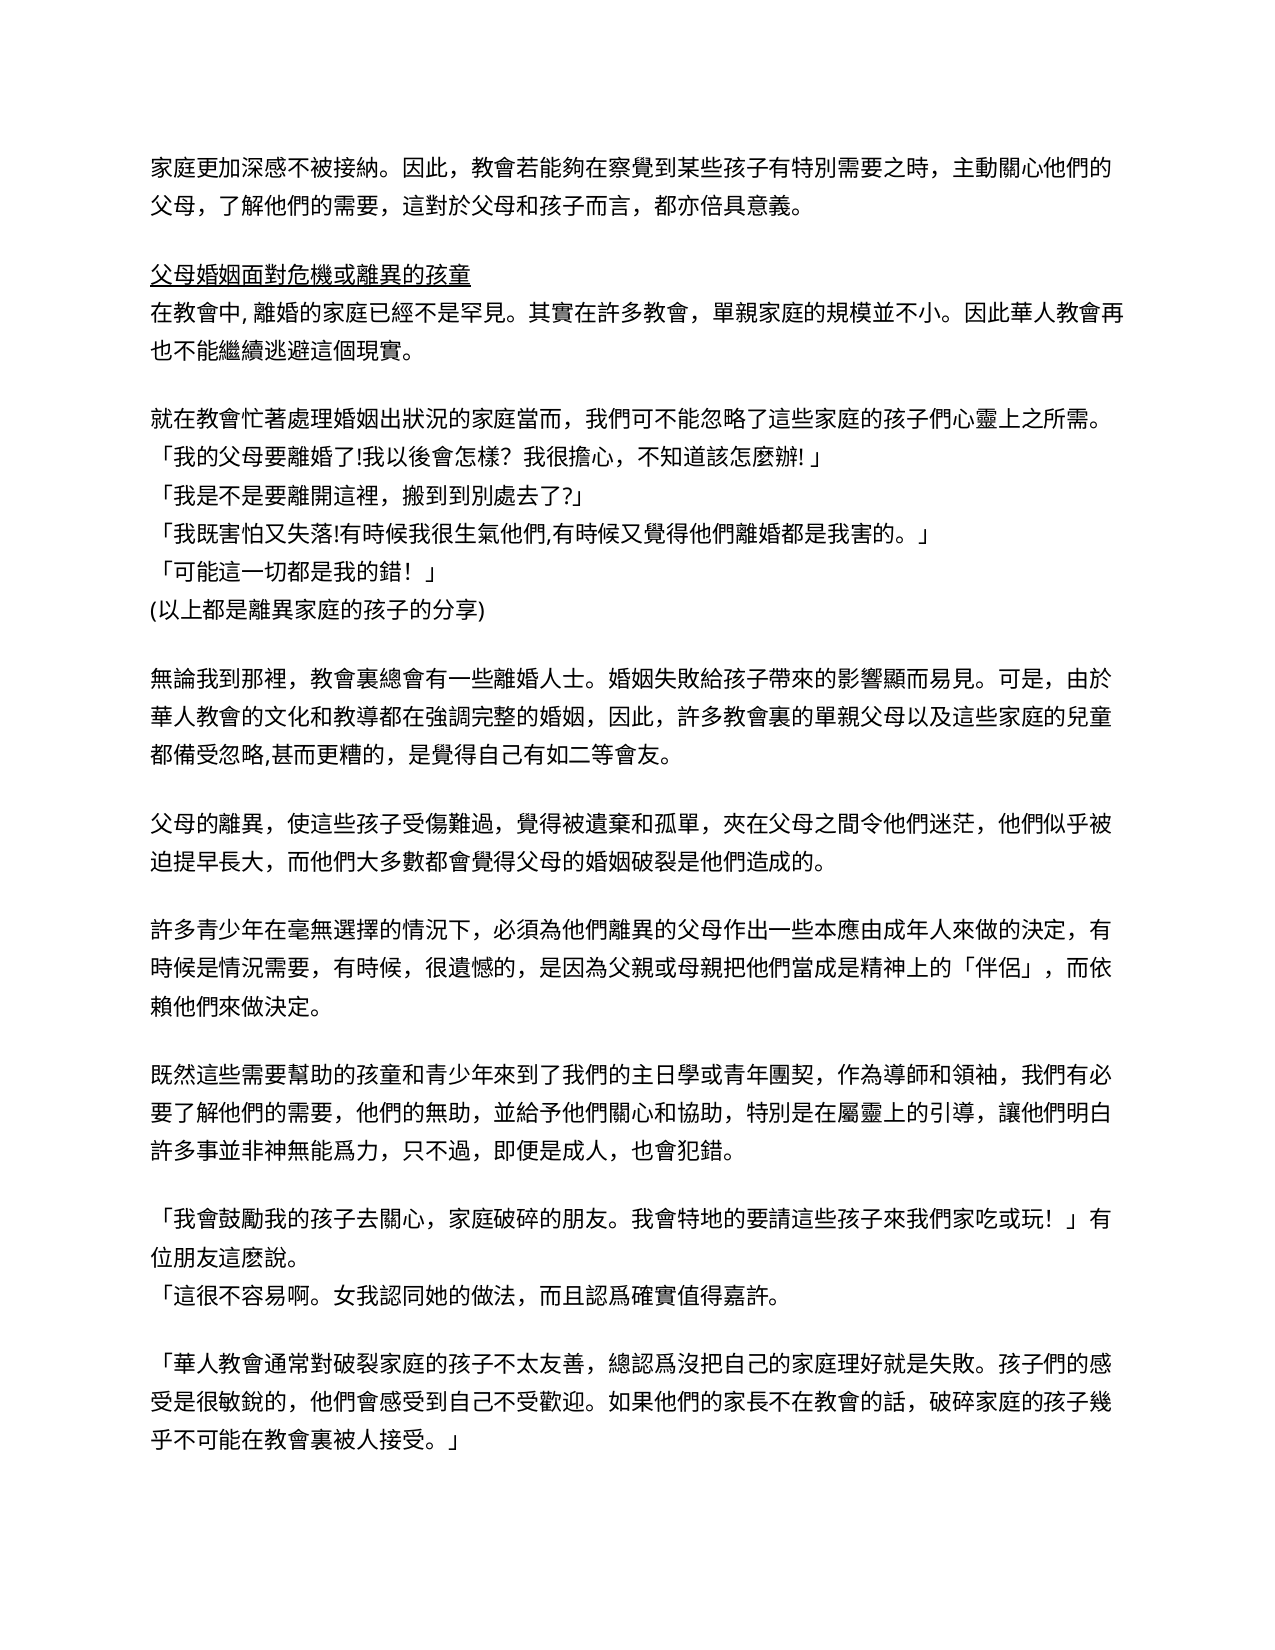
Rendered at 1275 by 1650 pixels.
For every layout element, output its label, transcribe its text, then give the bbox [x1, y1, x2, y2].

text 父母婚姻面對危機或離異的孩童 [150, 256, 1125, 290]
text 「這很不容易啊。女我認同她的做法，而且認爲確實值得嘉許。 [150, 1278, 1125, 1311]
text (以上都是離異家庭的孩子的分享) [150, 592, 1125, 626]
text 就在教會忙著處理婚姻出狀況的家庭當而，我們可不能忽略了這些家庭的孩子們心靈上之所需。 [150, 401, 1125, 434]
text 既然這些需要幫助的孩童和青少年來到了我們的主日學或青年團契，作為導師和領袖，我們有必要了解他們的需要，他們的無助，並給予他們關心和協助，特別是在屬靈上的引導，讓他們明白許多事並非神無能爲力，只不過，即便是成人，也會犯錯。 [150, 1057, 1125, 1166]
text 「我是不是要離開這裡，搬到到別處去了?」 [150, 478, 1125, 511]
text 「可能這一切都是我的錯！」 [150, 554, 1125, 587]
text 許多青少年在毫無選擇的情況下，必須為他們離異的父母作出一些本應由成年人來做的決定，有時候是情況需要，有時候，很遺憾的，是因為父親或母親把他們當成是精神上的「伴侶」，而依賴他們來做決定。 [150, 912, 1125, 1022]
text 「我的父母要離婚了!我以後會怎樣？我很擔心，不知道該怎麼辦! 」 [150, 439, 1125, 473]
text 父母的離異，使這些孩子受傷難過，覺得被遺棄和孤單，夾在父母之間令他們迷茫，他們似乎被迫提早長大，而他們大多數都會覺得父母的婚姻破裂是他們造成的。 [150, 806, 1125, 877]
text 「我既害怕又失落!有時候我很生氣他們,有時候又覺得他們離婚都是我害的。」 [150, 516, 1125, 549]
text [150, 150, 1125, 221]
text 「華人教會通常對破裂家庭的孩子不太友善，總認爲沒把自己的家庭理好就是失敗。孩子們的感受是很敏銳的，他們會感受到自己不受歡迎。如果他們的家長不在教會的話，破碎家庭的孩子幾乎不可能在教會裏被人接受。」 [150, 1346, 1125, 1455]
text 在教會中, 離婚的家庭已經不是罕見。其實在許多教會，單親家庭的規模並不小。因此華人教會再也不能繼續逃避這個現實。 [150, 294, 1125, 366]
text 無論我到那裡，教會裏總會有一些離婚人士。婚姻失敗給孩子帶來的影響顯而易見。可是，由於華人教會的文化和教導都在強調完整的婚姻，因此，許多教會裏的單親父母以及這些家庭的兒童都備受忽略,甚而更糟的，是覺得自己有如二等會友。 [150, 661, 1125, 771]
text 「我會鼓勵我的孩子去關心，家庭破碎的朋友。我會特地的要請這些孩子來我們家吃或玩！」有位朋友這麽說。 [150, 1201, 1125, 1273]
